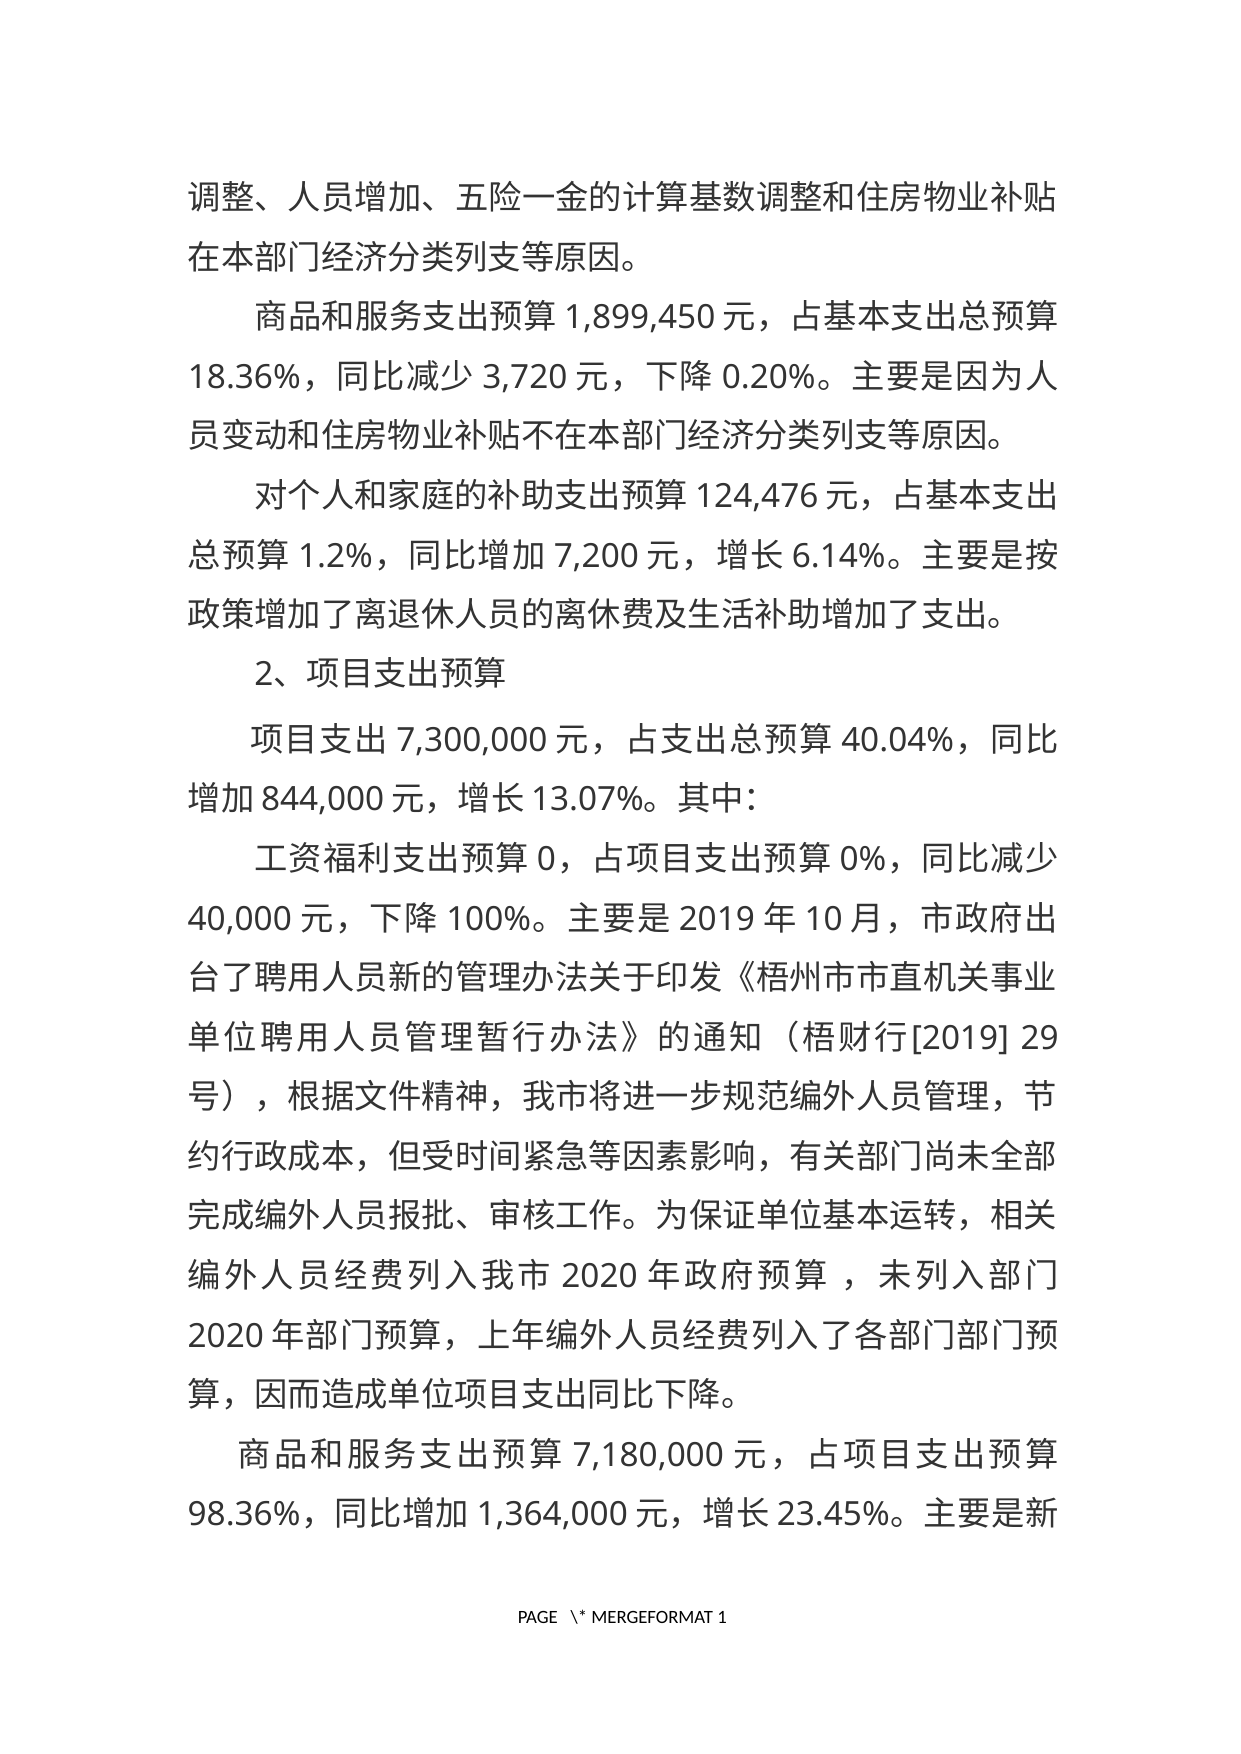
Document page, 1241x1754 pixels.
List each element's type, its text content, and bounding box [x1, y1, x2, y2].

text 对个人和家庭的补助支出预算124,476元，占基本支出总预算1.2%，同比增加7,200元，增长6.14%。主要是按政策增加了离退休人员的离休费及生活补助增加了支出。 [187, 460, 1059, 639]
text 工资福利支出预算0，占项目支出预算0%，同比减少40,000元，下降100%。主要是2019年10月，市政府出台了聘用人员新的管理办法关于印发《梧州市市直机关事业单位聘用人员管理暂行办法》的通知（梧财行[2019] 29号），根据文件精神，我市将进一步规范编外人员管理，节约行政成本，但受时间紧急等因素影响，有关部门尚未全部完成编外人员报批、审核工作。为保证单位基本运转，相关编外人员经费列入我市2020年政府预算 ，未列入部门2020年部门预算，上年编外人员经费列入了各部门部门预算，因而造成单位项目支出同比下降。 [187, 823, 1059, 1419]
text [187, 1419, 1059, 1538]
text 项目支出7,300,000元，占支出总预算40.04%，同比增加844,000元，增长13.07%。其中： [187, 704, 1059, 823]
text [187, 162, 1059, 281]
text 商品和服务支出预算1,899,450元，占基本支出总预算18.36%，同比减少3,720元，下降 0.20%。主要是因为人员变动和住房物业补贴不在本部门经济分类列支等原因。 [188, 281, 1059, 460]
text 2、项目支出预算 [254, 639, 1059, 704]
